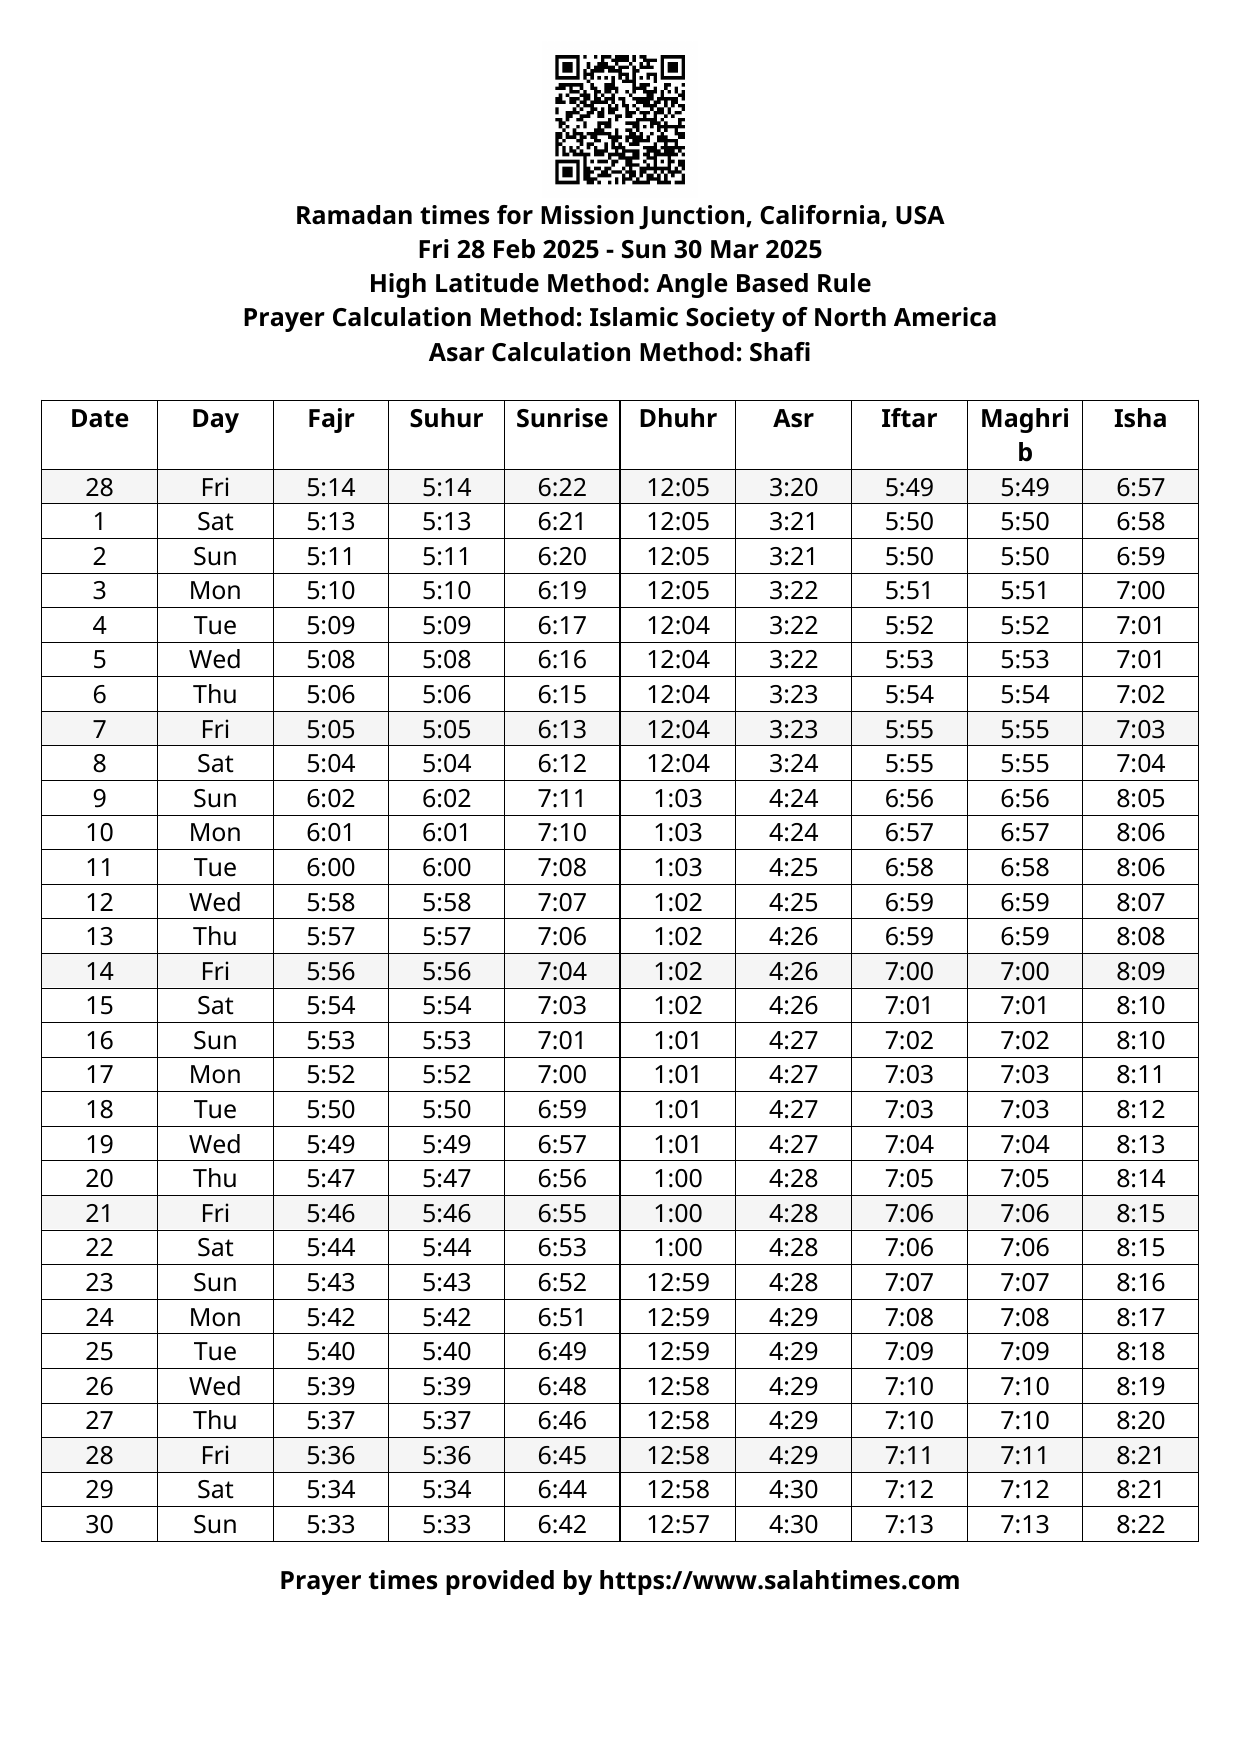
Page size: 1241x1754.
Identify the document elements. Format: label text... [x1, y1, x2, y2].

table_cell 3:23 [736, 712, 851, 745]
table_cell 7:05 [852, 1161, 967, 1195]
table_cell 11 [42, 850, 157, 884]
table_cell 7:01 [968, 989, 1082, 1022]
table_cell 6:53 [505, 1231, 619, 1264]
table_cell 29 [42, 1473, 157, 1506]
table_cell 6:59 [505, 1092, 619, 1126]
table_cell 7:06 [852, 1231, 967, 1264]
table_cell 5:06 [389, 677, 504, 711]
table_cell 6:57 [852, 816, 967, 849]
table_cell 6:22 [505, 470, 619, 503]
table_header Date [42, 401, 157, 469]
table_cell 4:24 [736, 781, 851, 814]
table_cell 7:01 [1083, 643, 1198, 676]
table_cell 7:04 [505, 954, 619, 987]
table_cell Sat [158, 989, 273, 1022]
table_cell Thu [158, 1404, 273, 1437]
table_header Iftar [852, 401, 967, 469]
table_header Isha [1083, 401, 1198, 469]
table_cell 5:49 [389, 1127, 504, 1160]
table_cell 6:44 [505, 1473, 619, 1506]
table_cell 5:34 [389, 1473, 504, 1506]
table_cell 5:58 [389, 885, 504, 918]
table_cell 8:05 [1083, 781, 1198, 814]
table_cell 5:33 [389, 1507, 504, 1541]
table_cell 5:34 [274, 1473, 388, 1506]
table_cell Sun [158, 1507, 273, 1541]
table_cell 4:26 [736, 989, 851, 1022]
table_cell 4:30 [736, 1473, 851, 1506]
table_cell 6:59 [852, 919, 967, 953]
table_cell 12:59 [621, 1300, 735, 1333]
table_cell 6:52 [505, 1265, 619, 1299]
table_cell 7:00 [1083, 574, 1198, 607]
table_cell 3 [42, 574, 157, 607]
table_cell Tue [158, 1092, 273, 1126]
table_cell 8:11 [1083, 1058, 1198, 1091]
table_cell 7:13 [852, 1507, 967, 1541]
table_cell 7:11 [505, 781, 619, 814]
table_cell 4:26 [736, 954, 851, 987]
table_cell Fri [158, 1438, 273, 1472]
table_cell 1:03 [621, 850, 735, 884]
table_cell 27 [42, 1404, 157, 1437]
table_cell 4:27 [736, 1058, 851, 1091]
table_cell 5:08 [274, 643, 388, 676]
table_cell 6:56 [852, 781, 967, 814]
table_cell 5:52 [274, 1058, 388, 1091]
table_cell 7:10 [852, 1404, 967, 1437]
table_cell 8:10 [1083, 989, 1198, 1022]
table_cell Mon [158, 816, 273, 849]
table_cell 7:03 [852, 1092, 967, 1126]
table_cell 4:27 [736, 1023, 851, 1057]
table_cell 6:51 [505, 1300, 619, 1333]
table_cell 4:27 [736, 1127, 851, 1160]
table_cell 5:04 [389, 746, 504, 780]
table_cell 6:49 [505, 1334, 619, 1368]
table_cell 8:19 [1083, 1369, 1198, 1402]
table_cell Thu [158, 677, 273, 711]
table_cell 7:06 [968, 1231, 1082, 1264]
table_cell 6:17 [505, 608, 619, 642]
table_cell 8 [42, 746, 157, 780]
table_cell 8:10 [1083, 1023, 1198, 1057]
table_cell 7:04 [968, 1127, 1082, 1160]
table_cell 7:01 [852, 989, 967, 1022]
text High Latitude Method: Angle Based Rule [42, 266, 1198, 300]
table_cell 7:07 [852, 1265, 967, 1299]
table_cell Mon [158, 1300, 273, 1333]
table_cell 5:56 [274, 954, 388, 987]
table_cell 1:03 [621, 816, 735, 849]
table_cell 12:05 [621, 574, 735, 607]
table_cell 12:05 [621, 504, 735, 538]
table_cell 5:54 [274, 989, 388, 1022]
table_cell 5:14 [389, 470, 504, 503]
table_cell 7:03 [505, 989, 619, 1022]
table_cell 6:58 [852, 850, 967, 884]
table_header Suhur [389, 401, 504, 469]
table_cell 5:47 [389, 1161, 504, 1195]
table_cell Sat [158, 746, 273, 780]
table_cell 5:50 [968, 504, 1082, 538]
table_cell 5:39 [274, 1369, 388, 1402]
table_cell 24 [42, 1300, 157, 1333]
table_cell 7:10 [852, 1369, 967, 1402]
table_cell 5:52 [852, 608, 967, 642]
table_cell 4:29 [736, 1369, 851, 1402]
table_cell 4:29 [736, 1334, 851, 1368]
table_cell 3:23 [736, 677, 851, 711]
table_cell 4:27 [736, 1092, 851, 1126]
table_cell 5:05 [389, 712, 504, 745]
table_cell 5:42 [274, 1300, 388, 1333]
table_cell 9 [42, 781, 157, 814]
table_cell 12:57 [621, 1507, 735, 1541]
table_cell 6:21 [505, 504, 619, 538]
table_cell 4:28 [736, 1161, 851, 1195]
table_cell 1:00 [621, 1231, 735, 1264]
table_cell 7:04 [1083, 746, 1198, 780]
table_cell 4:29 [736, 1404, 851, 1437]
table_header Fajr [274, 401, 388, 469]
table_cell 5:36 [274, 1438, 388, 1472]
table_header Day [158, 401, 273, 469]
text Asar Calculation Method: Shafi [42, 334, 1198, 368]
table_cell 1:00 [621, 1161, 735, 1195]
table_cell 5:52 [968, 608, 1082, 642]
table_cell 6:16 [505, 643, 619, 676]
table_cell 1:02 [621, 954, 735, 987]
table_cell 8:06 [1083, 816, 1198, 849]
table_cell 5:44 [389, 1231, 504, 1264]
table_cell 5:50 [968, 539, 1082, 572]
table_cell 4:28 [736, 1265, 851, 1299]
table_cell 6:15 [505, 677, 619, 711]
table_cell 7:10 [505, 816, 619, 849]
table_cell 8:07 [1083, 885, 1198, 918]
table_cell 6:00 [274, 850, 388, 884]
table_header Maghrib [968, 401, 1082, 469]
table_cell 7:07 [968, 1265, 1082, 1299]
table_cell 6:12 [505, 746, 619, 780]
table_cell 5:50 [389, 1092, 504, 1126]
table_cell 5:39 [389, 1369, 504, 1402]
table_cell 7:03 [852, 1058, 967, 1091]
table_cell 5:53 [389, 1023, 504, 1057]
table_cell 5:49 [852, 470, 967, 503]
table_cell 6:45 [505, 1438, 619, 1472]
table_cell 12:04 [621, 643, 735, 676]
table_cell 6:56 [505, 1161, 619, 1195]
table_cell 2 [42, 539, 157, 572]
table_cell 12:59 [621, 1334, 735, 1368]
table_cell 8:21 [1083, 1473, 1198, 1506]
table_cell 1 [42, 504, 157, 538]
table_cell 7:07 [505, 885, 619, 918]
table_cell 12 [42, 885, 157, 918]
table_cell 7:00 [505, 1058, 619, 1091]
table_cell 7:01 [1083, 608, 1198, 642]
table_cell 5:40 [389, 1334, 504, 1368]
table_cell 6:02 [274, 781, 388, 814]
table_cell Tue [158, 608, 273, 642]
table_cell 1:01 [621, 1092, 735, 1126]
table_cell 3:24 [736, 746, 851, 780]
table_cell 7:11 [852, 1438, 967, 1472]
table_cell 7:06 [968, 1196, 1082, 1229]
table_cell 16 [42, 1023, 157, 1057]
table_cell 7:09 [968, 1334, 1082, 1368]
table_cell 5:53 [852, 643, 967, 676]
table_cell 6:59 [1083, 539, 1198, 572]
table_cell 1:01 [621, 1058, 735, 1091]
table_cell Sat [158, 1231, 273, 1264]
table_cell 5:57 [274, 919, 388, 953]
table_cell 5:55 [852, 712, 967, 745]
table_cell 5:47 [274, 1161, 388, 1195]
table_cell Fri [158, 954, 273, 987]
table_cell 5:11 [274, 539, 388, 572]
table_cell Tue [158, 850, 273, 884]
table_cell 5:43 [274, 1265, 388, 1299]
table_cell 8:14 [1083, 1161, 1198, 1195]
table_cell 23 [42, 1265, 157, 1299]
table_cell 5:13 [274, 504, 388, 538]
table_cell 6:57 [968, 816, 1082, 849]
table_cell 8:17 [1083, 1300, 1198, 1333]
table_cell 1:02 [621, 919, 735, 953]
table_cell 7:06 [505, 919, 619, 953]
text Prayer times provided by https://www.salahtimes.com [42, 1563, 1198, 1597]
table_cell 3:21 [736, 504, 851, 538]
table_cell Sat [158, 504, 273, 538]
table_cell 5:50 [852, 504, 967, 538]
table_cell 8:06 [1083, 850, 1198, 884]
table_cell 5:42 [389, 1300, 504, 1333]
table_cell 5:55 [968, 746, 1082, 780]
table_cell 4:25 [736, 885, 851, 918]
table_cell 8:20 [1083, 1404, 1198, 1437]
table_cell 3:22 [736, 574, 851, 607]
table_cell 4:30 [736, 1507, 851, 1541]
table_cell 5:58 [274, 885, 388, 918]
table_cell 17 [42, 1058, 157, 1091]
table_cell 5:55 [968, 712, 1082, 745]
table_cell 12:05 [621, 470, 735, 503]
table_cell 30 [42, 1507, 157, 1541]
table_cell 5:36 [389, 1438, 504, 1472]
table_cell 5:43 [389, 1265, 504, 1299]
table_cell 7:00 [968, 954, 1082, 987]
table_cell 7:02 [852, 1023, 967, 1057]
table_cell 6:59 [852, 885, 967, 918]
table_cell 6:13 [505, 712, 619, 745]
table_cell Sun [158, 539, 273, 572]
table_cell 12:04 [621, 746, 735, 780]
table_cell 6 [42, 677, 157, 711]
table_cell 6:46 [505, 1404, 619, 1437]
table_cell 7:03 [1083, 712, 1198, 745]
table_header Asr [736, 401, 851, 469]
table_cell 18 [42, 1092, 157, 1126]
table_cell 12:04 [621, 677, 735, 711]
table_cell 8:22 [1083, 1507, 1198, 1541]
table_cell 3:22 [736, 608, 851, 642]
table_cell Sun [158, 1265, 273, 1299]
table_cell 7:06 [852, 1196, 967, 1229]
table_cell 12:59 [621, 1265, 735, 1299]
table_cell 4:29 [736, 1438, 851, 1472]
picture [542, 41, 699, 198]
table_cell 6:20 [505, 539, 619, 572]
table_cell 7:02 [968, 1023, 1082, 1057]
table_cell 5:53 [968, 643, 1082, 676]
table_cell 7:00 [852, 954, 967, 987]
table_cell 4:29 [736, 1300, 851, 1333]
text Ramadan times for Mission Junction, California, USA [42, 198, 1198, 232]
table_cell 4:24 [736, 816, 851, 849]
table_cell 5:54 [389, 989, 504, 1022]
table_cell 7:04 [852, 1127, 967, 1160]
table_cell 7:08 [505, 850, 619, 884]
table_cell 7:08 [852, 1300, 967, 1333]
table_cell Thu [158, 919, 273, 953]
table_cell 22 [42, 1231, 157, 1264]
table_cell Wed [158, 643, 273, 676]
table_cell 19 [42, 1127, 157, 1160]
table_cell 5:49 [274, 1127, 388, 1160]
table_cell 8:13 [1083, 1127, 1198, 1160]
table_cell 4:25 [736, 850, 851, 884]
text Prayer Calculation Method: Islamic Society of North America [42, 300, 1198, 334]
table_cell 5:55 [852, 746, 967, 780]
table_cell 7:11 [968, 1438, 1082, 1472]
table_cell Wed [158, 1127, 273, 1160]
table_cell 1:03 [621, 781, 735, 814]
table_cell 5:10 [274, 574, 388, 607]
table_cell 5:54 [852, 677, 967, 711]
table_cell 12:04 [621, 712, 735, 745]
table_cell 8:16 [1083, 1265, 1198, 1299]
table_cell 5 [42, 643, 157, 676]
table_cell 6:56 [968, 781, 1082, 814]
table_cell 8:21 [1083, 1438, 1198, 1472]
table_cell 6:57 [505, 1127, 619, 1160]
table_cell 6:57 [1083, 470, 1198, 503]
table_cell 5:09 [389, 608, 504, 642]
table_cell 10 [42, 816, 157, 849]
table_cell 13 [42, 919, 157, 953]
table_cell 15 [42, 989, 157, 1022]
table_cell 20 [42, 1161, 157, 1195]
table_cell Sat [158, 1473, 273, 1506]
table_header Sunrise [505, 401, 619, 469]
table_cell 7:08 [968, 1300, 1082, 1333]
text Fri 28 Feb 2025 - Sun 30 Mar 2025 [42, 232, 1198, 266]
table_cell 1:00 [621, 1196, 735, 1229]
table_cell 8:12 [1083, 1092, 1198, 1126]
table_cell 4 [42, 608, 157, 642]
table_cell 7:05 [968, 1161, 1082, 1195]
table_cell 7:10 [968, 1369, 1082, 1402]
table_cell Fri [158, 712, 273, 745]
table_cell 6:00 [389, 850, 504, 884]
table_cell 5:37 [274, 1404, 388, 1437]
table_cell 7 [42, 712, 157, 745]
table_cell 5:04 [274, 746, 388, 780]
table_cell 5:44 [274, 1231, 388, 1264]
table_cell 28 [42, 1438, 157, 1472]
table_cell 5:50 [852, 539, 967, 572]
table_cell Mon [158, 1058, 273, 1091]
table_cell 5:37 [389, 1404, 504, 1437]
table_cell 12:04 [621, 608, 735, 642]
table_cell 6:59 [968, 919, 1082, 953]
table_cell 7:01 [505, 1023, 619, 1057]
table_cell 5:08 [389, 643, 504, 676]
table_cell 5:06 [274, 677, 388, 711]
table_cell 5:13 [389, 504, 504, 538]
table_cell 5:46 [274, 1196, 388, 1229]
table_header Dhuhr [621, 401, 735, 469]
table_cell 5:09 [274, 608, 388, 642]
table_cell 12:58 [621, 1438, 735, 1472]
table_cell 12:05 [621, 539, 735, 572]
table_cell 6:01 [274, 816, 388, 849]
table_cell 3:21 [736, 539, 851, 572]
table_cell 6:59 [968, 885, 1082, 918]
table_cell 4:28 [736, 1231, 851, 1264]
table_cell 5:56 [389, 954, 504, 987]
table_cell Tue [158, 1334, 273, 1368]
table_cell 5:50 [274, 1092, 388, 1126]
table_cell Wed [158, 1369, 273, 1402]
table_cell 6:48 [505, 1369, 619, 1402]
table_cell 3:22 [736, 643, 851, 676]
table_cell 5:05 [274, 712, 388, 745]
table_cell 7:13 [968, 1507, 1082, 1541]
table_cell 7:12 [852, 1473, 967, 1506]
table_cell 6:19 [505, 574, 619, 607]
table_cell 1:02 [621, 885, 735, 918]
table_cell 5:10 [389, 574, 504, 607]
table_cell 12:58 [621, 1473, 735, 1506]
table_cell 6:58 [968, 850, 1082, 884]
table_cell Wed [158, 885, 273, 918]
table_cell 4:28 [736, 1196, 851, 1229]
table_cell 5:46 [389, 1196, 504, 1229]
table_cell 7:09 [852, 1334, 967, 1368]
table_cell 8:15 [1083, 1231, 1198, 1264]
table_cell 7:03 [968, 1092, 1082, 1126]
table_cell 8:08 [1083, 919, 1198, 953]
table_cell 1:02 [621, 989, 735, 1022]
table_cell Mon [158, 574, 273, 607]
table_cell 7:03 [968, 1058, 1082, 1091]
table_cell Fri [158, 470, 273, 503]
table_cell 5:33 [274, 1507, 388, 1541]
table_cell 8:18 [1083, 1334, 1198, 1368]
table_cell 5:11 [389, 539, 504, 572]
table_cell 1:01 [621, 1023, 735, 1057]
table_cell 6:55 [505, 1196, 619, 1229]
table_cell 5:40 [274, 1334, 388, 1368]
table_cell Sun [158, 781, 273, 814]
table_cell 6:42 [505, 1507, 619, 1541]
table_cell 6:58 [1083, 504, 1198, 538]
table_cell 5:49 [968, 470, 1082, 503]
table_cell 1:01 [621, 1127, 735, 1160]
table_cell 3:20 [736, 470, 851, 503]
table_cell 25 [42, 1334, 157, 1368]
table_cell 8:15 [1083, 1196, 1198, 1229]
table_cell 26 [42, 1369, 157, 1402]
table_cell 5:53 [274, 1023, 388, 1057]
table_cell 4:26 [736, 919, 851, 953]
table_cell 28 [42, 470, 157, 503]
table_cell 8:09 [1083, 954, 1198, 987]
table_cell 21 [42, 1196, 157, 1229]
table_cell 7:10 [968, 1404, 1082, 1437]
table_cell 5:14 [274, 470, 388, 503]
table_cell 6:02 [389, 781, 504, 814]
table_cell 5:57 [389, 919, 504, 953]
table_cell 14 [42, 954, 157, 987]
table_cell Sun [158, 1023, 273, 1057]
table_cell 5:51 [852, 574, 967, 607]
table_cell 12:58 [621, 1404, 735, 1437]
table_cell 7:02 [1083, 677, 1198, 711]
table_cell 5:52 [389, 1058, 504, 1091]
table_cell 7:12 [968, 1473, 1082, 1506]
table_cell 12:58 [621, 1369, 735, 1402]
table_cell 5:54 [968, 677, 1082, 711]
table_cell 6:01 [389, 816, 504, 849]
table_cell Fri [158, 1196, 273, 1229]
table_cell 5:51 [968, 574, 1082, 607]
table_cell Thu [158, 1161, 273, 1195]
